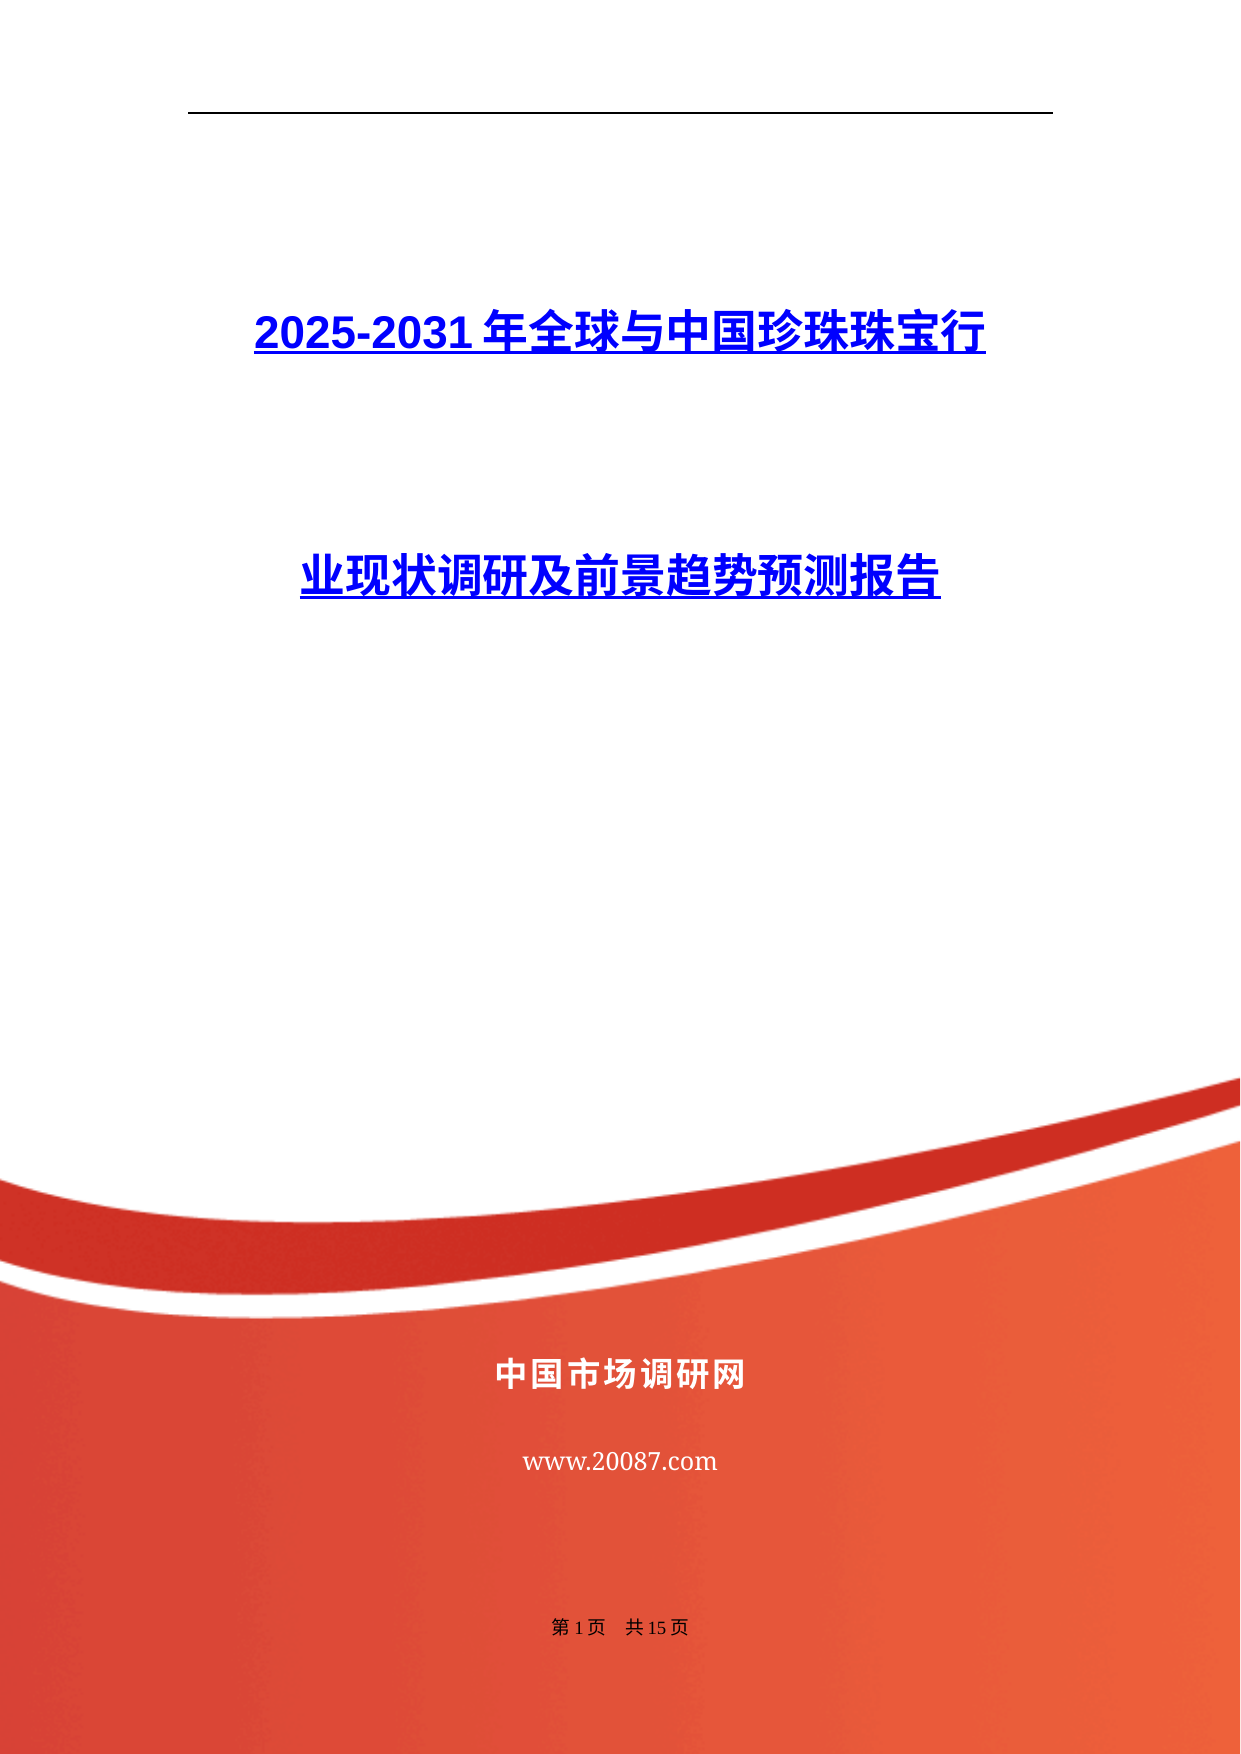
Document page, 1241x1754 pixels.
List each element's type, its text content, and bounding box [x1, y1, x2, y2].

table_header 2025-2031年全球与中国珍珠珠宝行业现状调研及前景趋势预测报告 [188, 207, 1053, 773]
picture [0, 1006, 1241, 1754]
subtitle 中国市场调研网 [187, 1339, 1053, 1404]
text www.20087.com [187, 1428, 1053, 1493]
